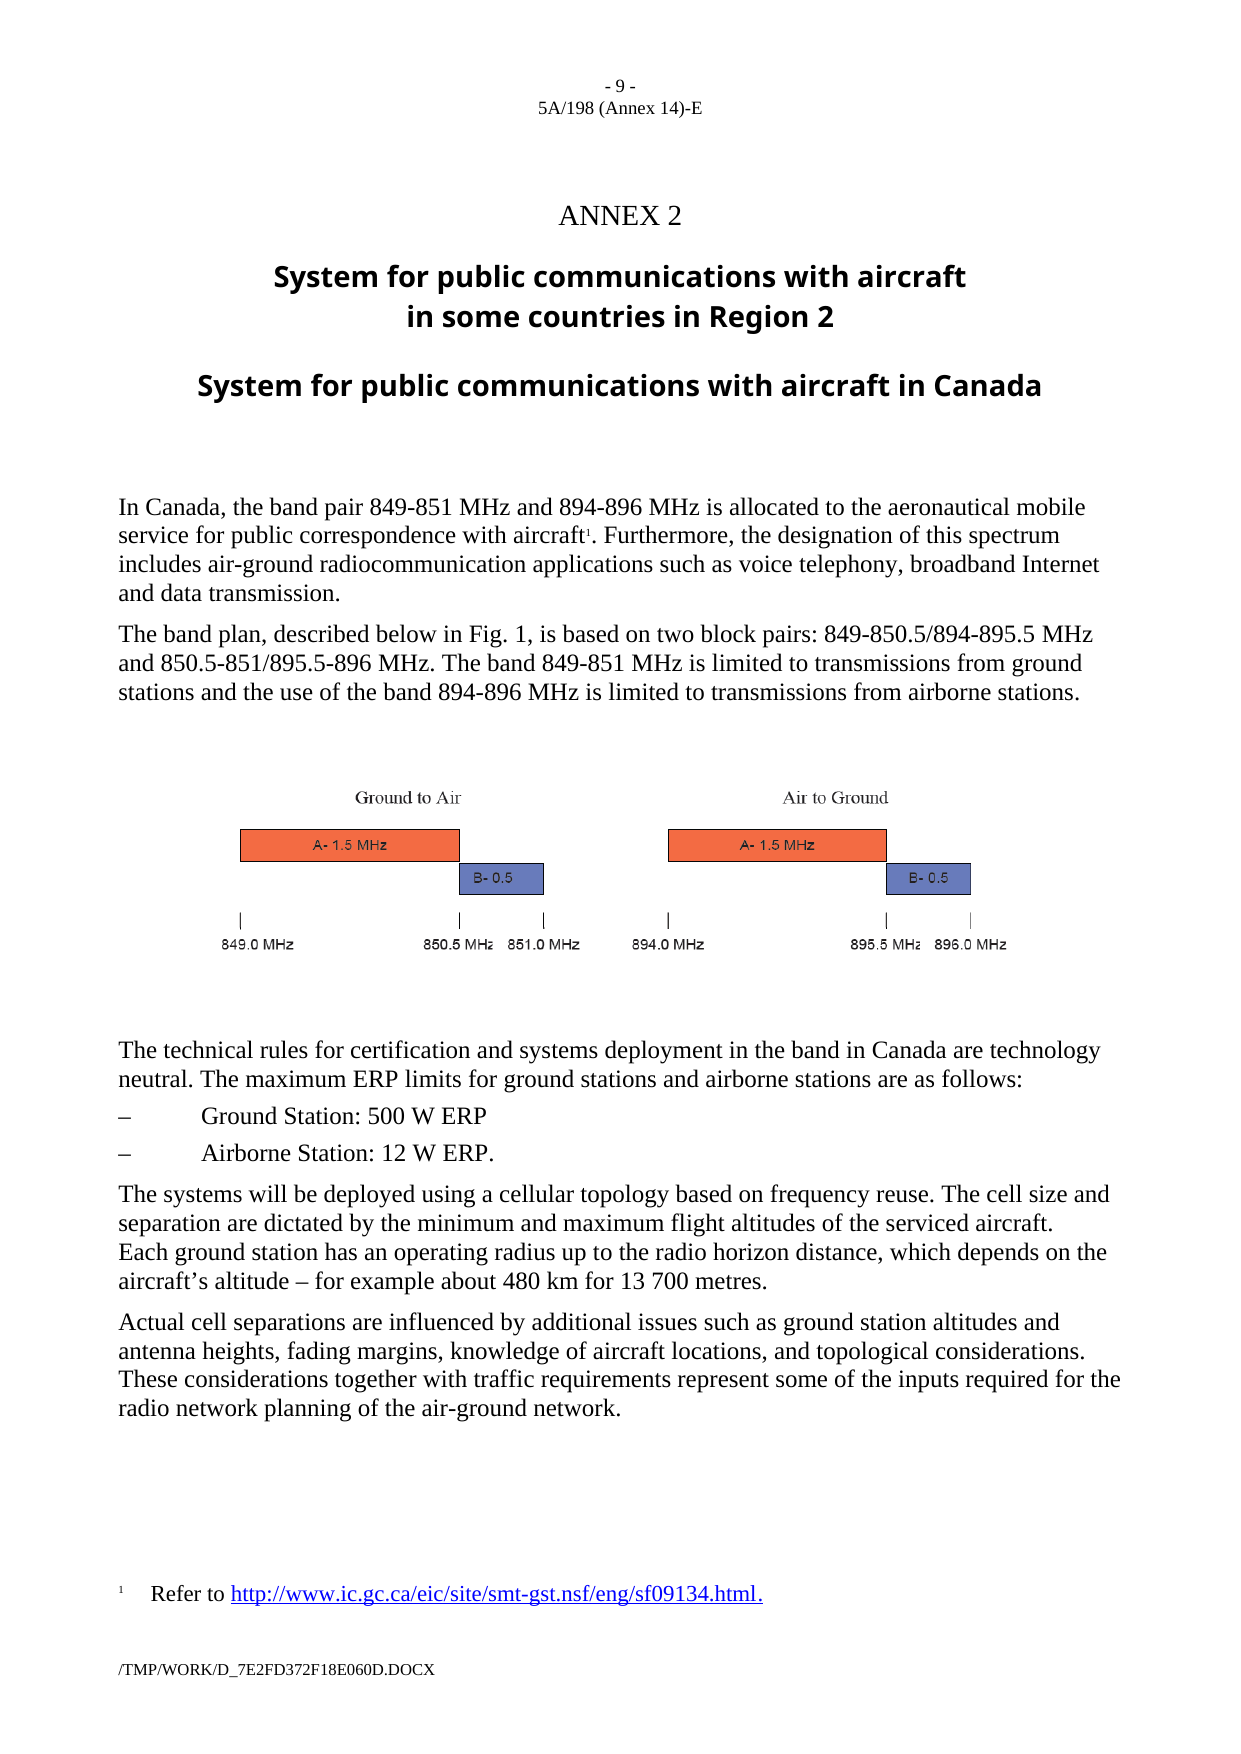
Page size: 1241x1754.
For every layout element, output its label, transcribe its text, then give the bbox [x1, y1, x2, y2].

title System for public communications with aircraft in some countries in Region 2 [118, 256, 1122, 336]
title In Canada, the band pair 849-851 MHz and 894-896 MHz is allocated to the aeronautical mobile service for public correspondence with aircraft. Furthermore, the designation of this spectrum includes air-ground radiocommunication applications such as voice telephony, broadband Internet and data transmission. [118, 492, 1122, 607]
text – Airborne Station: 12 W ERP. [118, 1138, 1122, 1167]
text The systems will be deployed using a cellular topology based on frequency reuse. The cell size and separation are dictated by the minimum and maximum flight altitudes of the serviced aircraft. Each ground station has an operating radius up to the radio horizon distance, which depends on the aircraft’s altitude – for example about 480 km for 13 700 metres. [118, 1179, 1122, 1294]
text – Ground Station: 500 W ERP [118, 1101, 1122, 1130]
text Actual cell separations are influenced by additional issues such as ground station altitudes and antenna heights, fading margins, knowledge of aircraft locations, and topological considerations. These considerations together with traffic requirements represent some of the inputs required for the radio network planning of the air-ground network. [118, 1307, 1122, 1422]
text ANNEX 2 [118, 198, 1122, 231]
text The band plan, described below in Fig. 1, is based on two block pairs: 849-850.5/894-895.5 MHz and 850.5-851/895.5-896 MHz. The band 849-851 MHz is limited to transmissions from ground stations and the use of the band 894-896 MHz is limited to transmissions from airborne stations. [118, 619, 1122, 705]
text The technical rules for certification and systems deployment in the band in Canada are technology neutral. The maximum ERP limits for ground stations and airborne stations are as follows: [118, 1035, 1122, 1093]
title System for public communications with aircraft in Canada [118, 365, 1122, 404]
